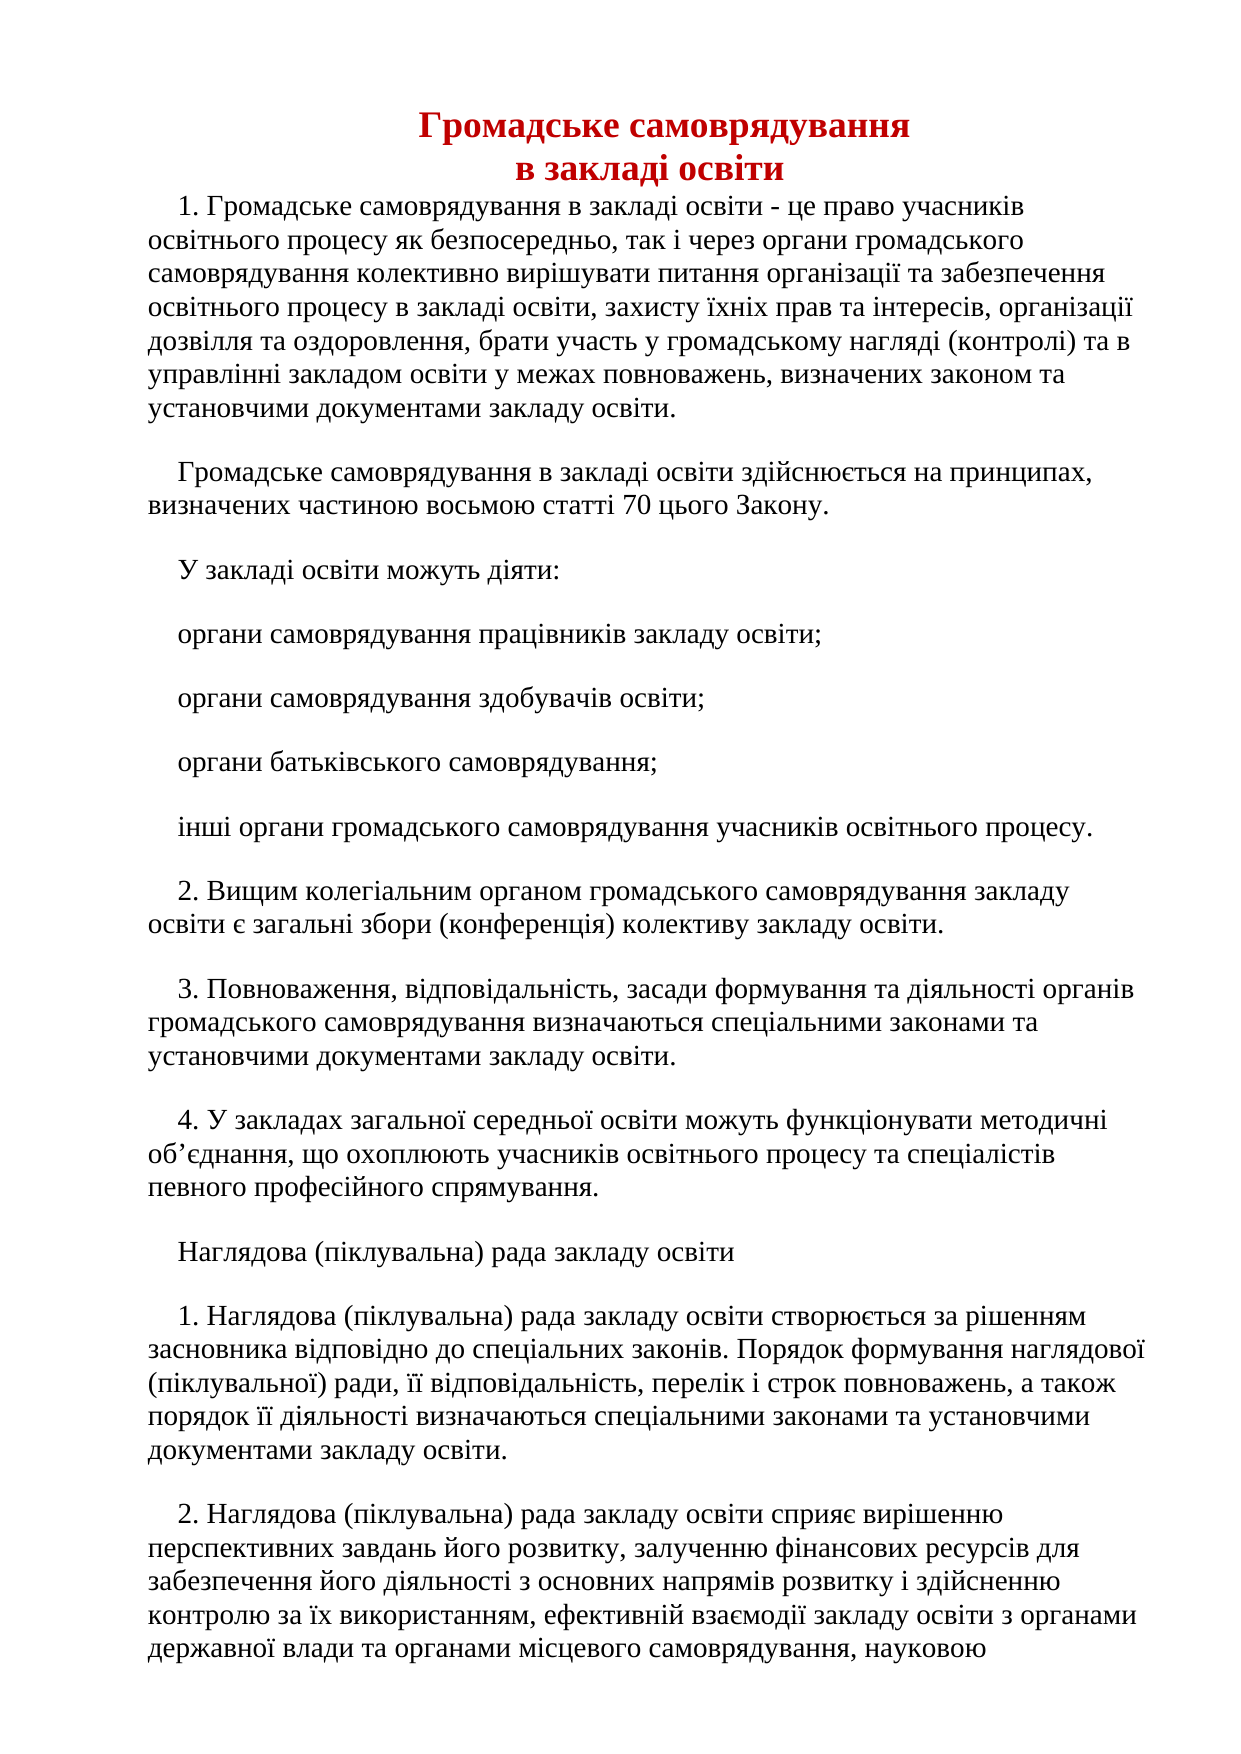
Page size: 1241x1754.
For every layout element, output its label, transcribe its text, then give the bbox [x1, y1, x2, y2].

text інші органи громадського самоврядування учасників освітнього процесу. [148, 809, 1152, 842]
text Наглядова (піклувальна) рада закладу освіти [148, 1234, 1152, 1267]
text 1. Наглядова (піклувальна) рада закладу освіти створюється за рішенням засновника відповідно до спеціальних законів. Порядок формування наглядової (піклувальної) ради, її відповідальність, перелік і строк повноважень, а також порядок її діяльності визначаються спеціальними законами та установчими документами закладу освіти. [148, 1298, 1152, 1466]
text органи самоврядування працівників закладу освіти; [148, 616, 1152, 649]
text У закладі освіти можуть діяти: [148, 552, 1152, 585]
text Громадське самоврядування в закладі освіти здійснюється на принципах, визначених частиною восьмою статті 70 цього Закону. [148, 454, 1152, 521]
subtitle Громадське самоврядування в закладі освіти [148, 102, 1152, 188]
text 1. Громадське самоврядування в закладі освіти - це право учасників освітнього процесу як безпосередньо, так і через органи громадського самоврядування колективно вирішувати питання організації та забезпечення освітнього процесу в закладі освіти, захисту їхніх прав та інтересів, організації дозвілля та оздоровлення, брати участь у громадському нагляді (контролі) та в управлінні закладом освіти у межах повноважень, визначених законом та установчими документами закладу освіти. [148, 188, 1152, 423]
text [148, 1496, 1152, 1664]
text 3. Повноваження, відповідальність, засади формування та діяльності органів громадського самоврядування визначаються спеціальними законами та установчими документами закладу освіти. [148, 971, 1152, 1072]
text органи самоврядування здобувачів освіти; [148, 680, 1152, 714]
text 2. Вищим колегіальним органом громадського самоврядування закладу освіти є загальні збори (конференція) колективу закладу освіти. [148, 873, 1152, 940]
text органи батьківського самоврядування; [148, 744, 1152, 778]
text 4. У закладах загальної середньої освіти можуть функціонувати методичні об’єднання, що охоплюють учасників освітнього процесу та спеціалістів певного професійного спрямування. [148, 1102, 1152, 1203]
